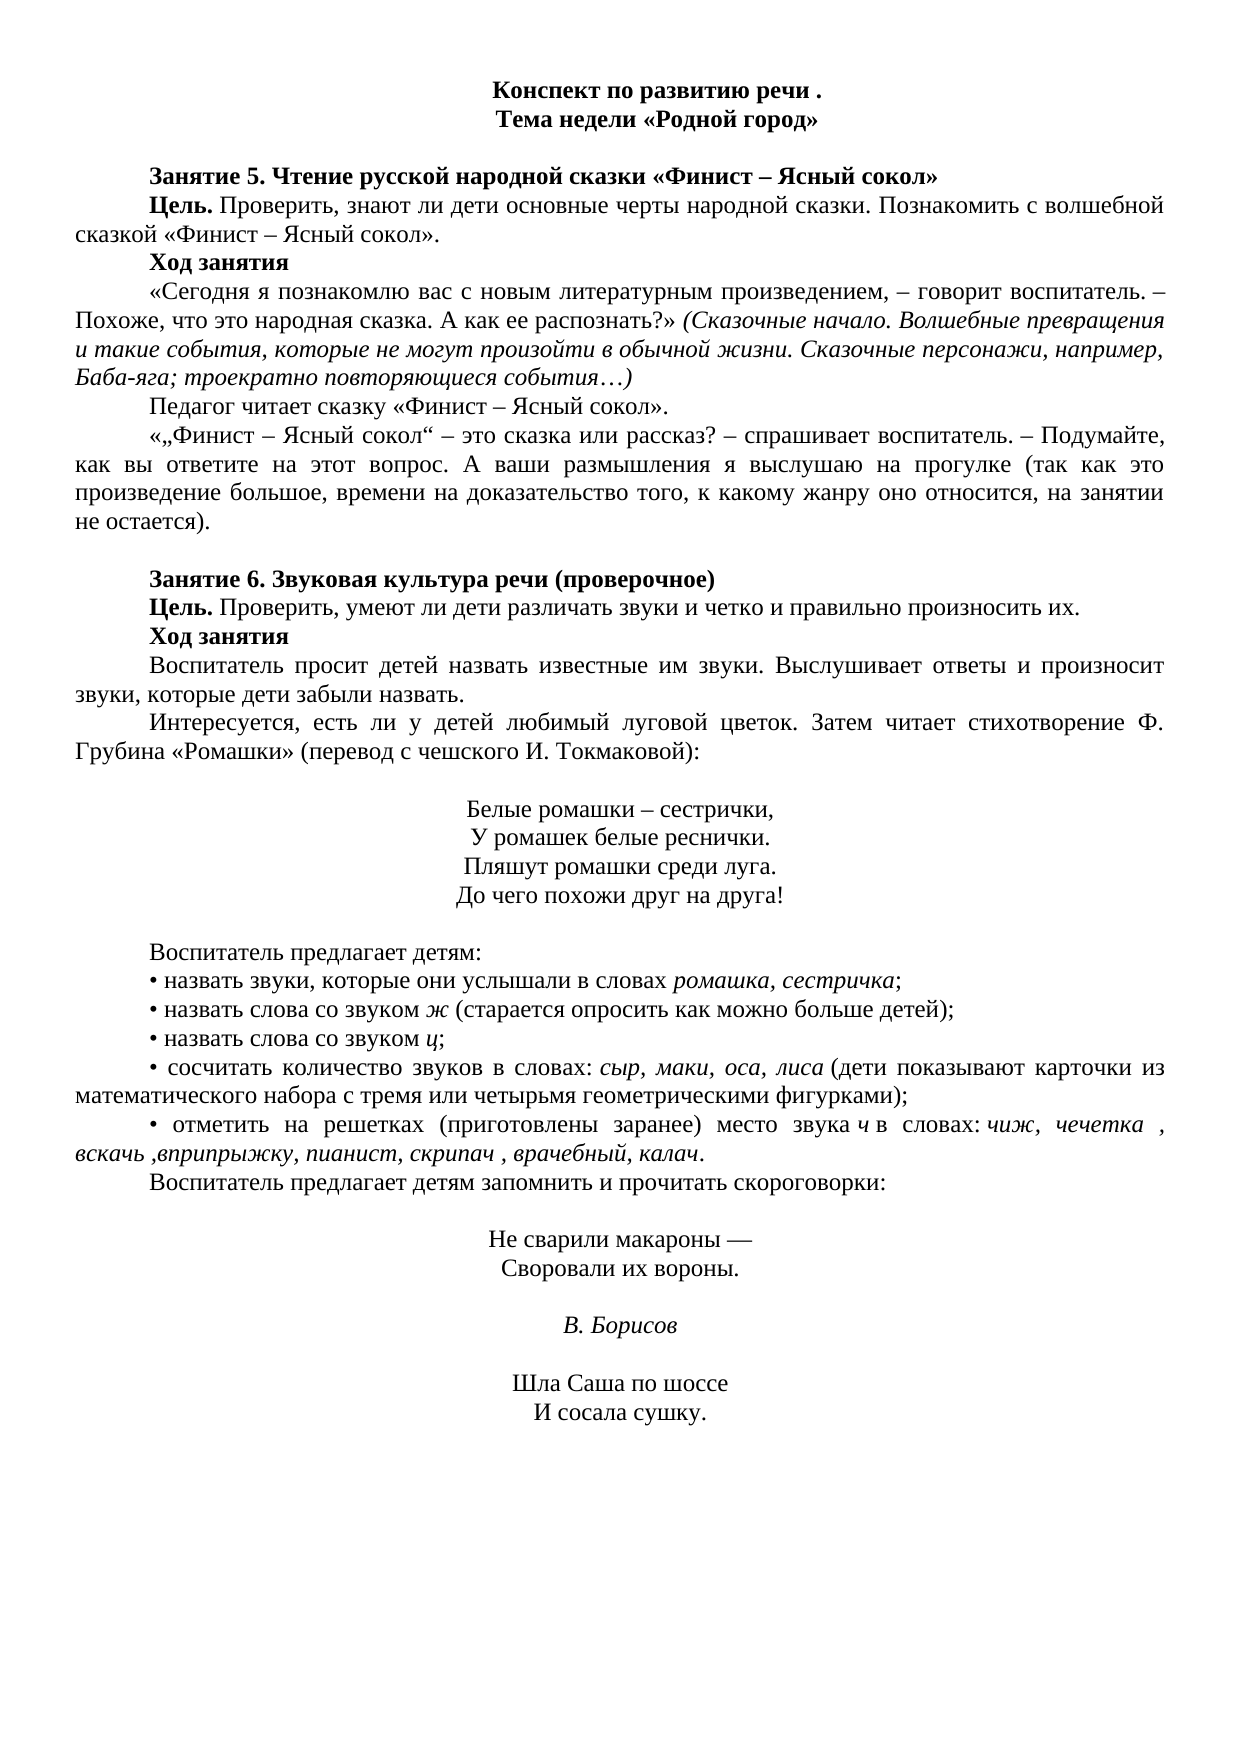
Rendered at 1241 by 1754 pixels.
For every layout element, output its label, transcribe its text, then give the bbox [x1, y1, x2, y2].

text • назвать звуки, которые они услышали в словах ромашка, сестричка; [75, 966, 1165, 994]
text Не сварили макароны — Своровали их вороны. В. Борисов [75, 1196, 1165, 1339]
text Воспитатель предлагает детям запомнить и прочитать скороговорки: [75, 1167, 1165, 1196]
text Белые ромашки – сестрички, У ромашек белые реснички. Пляшут ромашки среди луга. До чего похожи друг на друга! [75, 765, 1165, 937]
text Педагог читает сказку «Финист – Ясный сокол». [75, 391, 1165, 420]
text Шла Саша по шоссе И сосала сушку. [75, 1339, 1165, 1426]
text • отметить на решетках (приготовлены заранее) место звука ч в словах: чиж, чечетка , вскачь ,вприпрыжку, пианист, скрипач , врачебный, калач. [75, 1109, 1165, 1167]
text Цель. Проверить, умеют ли дети различать звуки и четко и правильно произносить их. [75, 592, 1165, 621]
text Воспитатель просит детей назвать известные им звуки. Выслушивает ответы и произносит звуки, которые дети забыли назвать. [75, 650, 1165, 707]
text Занятие 6. Звуковая культура речи (проверочное) [75, 564, 1165, 592]
text Интересуется, есть ли у детей любимый луговой цветок. Затем читает стихотворение Ф. Грубина «Ромашки» (перевод с чешского И. Токмаковой): [75, 707, 1165, 765]
text Ход занятия [75, 247, 1165, 276]
text Воспитатель предлагает детям: [75, 937, 1165, 966]
text Занятие 5. Чтение русской народной сказки «Финист – Ясный сокол» [75, 161, 1165, 190]
text • назвать слова со звуком ж (старается опросить как можно больше детей); [75, 994, 1165, 1023]
text Тема недели «Родной город» [75, 104, 1165, 132]
text • назвать слова со звуком ц; [75, 1023, 1165, 1052]
text «Сегодня я познакомлю вас с новым литературным произведением, – говорит воспитатель. – Похоже, что это народная сказка. А как ее распознать?» (Сказочные начало. Волшебные превращения и такие события, которые не могут произойти в обычной жизни. Сказочные персонажи, например, Баба-яга; троекратно повторяющиеся события…) [75, 276, 1165, 391]
text • сосчитать количество звуков в словах: сыр, маки, оса, лиса (дети показывают карточки из математического набора с тремя или четырьмя геометрическими фигурками); [75, 1052, 1165, 1109]
text Конспект по развитию речи . [75, 75, 1165, 104]
text Цель. Проверить, знают ли дети основные черты народной сказки. Познакомить с волшебной сказкой «Финист – Ясный сокол». [75, 190, 1165, 247]
text Ход занятия [75, 621, 1165, 650]
text «„Финист – Ясный сокол“ – это сказка или рассказ? – спрашивает воспитатель. – Подумайте, как вы ответите на этот вопрос. А ваши размышления я выслушаю на прогулке (так как это произведение большое, времени на доказательство того, к какому жанру оно относится, на занятии не остается). [75, 420, 1165, 535]
